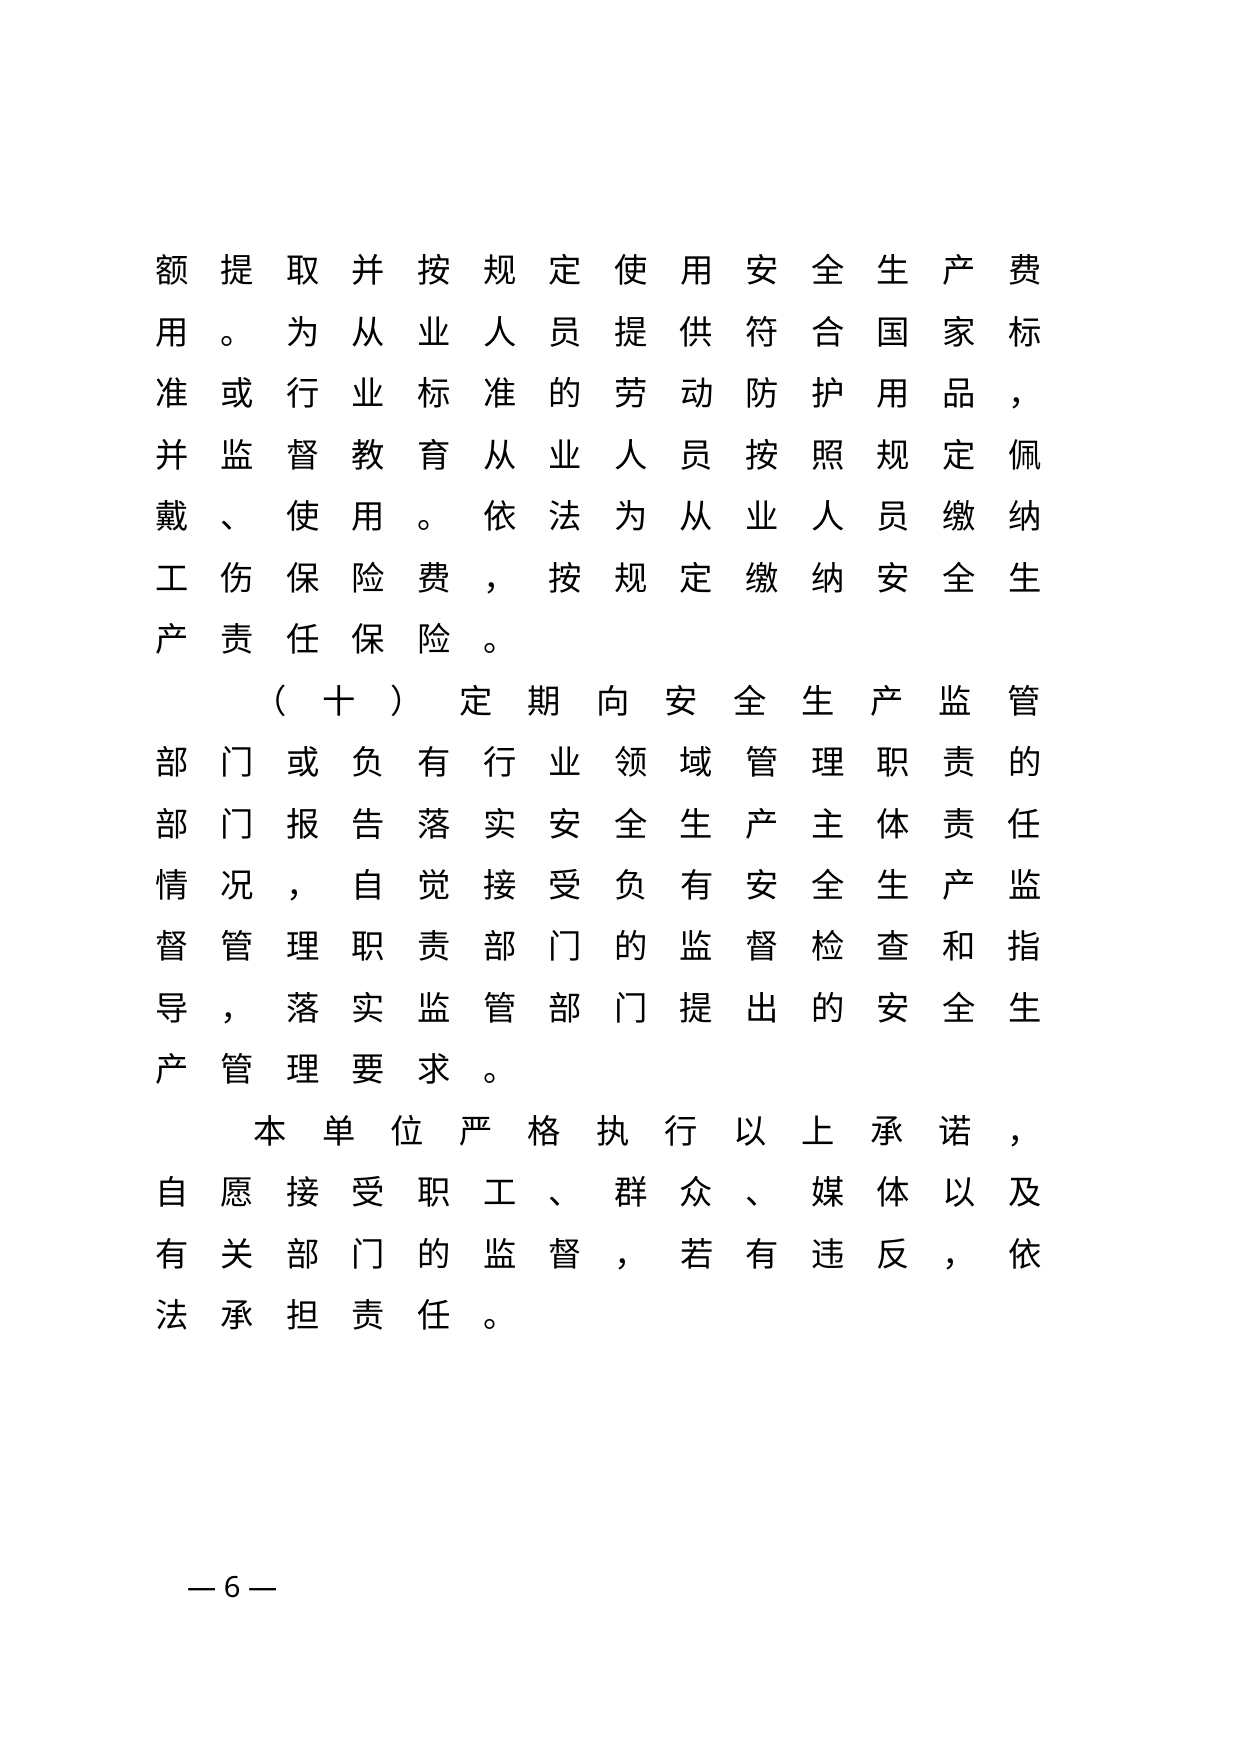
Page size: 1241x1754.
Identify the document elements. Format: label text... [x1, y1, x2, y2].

text （十）定期向安全生产监管部门或负有行业领域管理职责的部门报告落实安全生产主体责任情况，自觉接受负有安全生产监督管理职责部门的监督检查和指导，落实监管部门提出的安全生产管理要求。 [155, 668, 1073, 1098]
text （九）将安全生产投入纳入年度生产经营计划和财政预算，足额提取并按规定使用安全生产费用。为从业人员提供符合国家标准或行业标准的劳动防护用品，并监督教育从业人员按照规定佩戴、使用。依法为从业人员缴纳工伤保险费，按规定缴纳安全生产责任保险。 [155, 238, 1073, 668]
text 本单位严格执行以上承诺，自愿接受职工、群众、媒体以及有关部门的监督，若有违反，依法承担责任。 [155, 1098, 1073, 1344]
